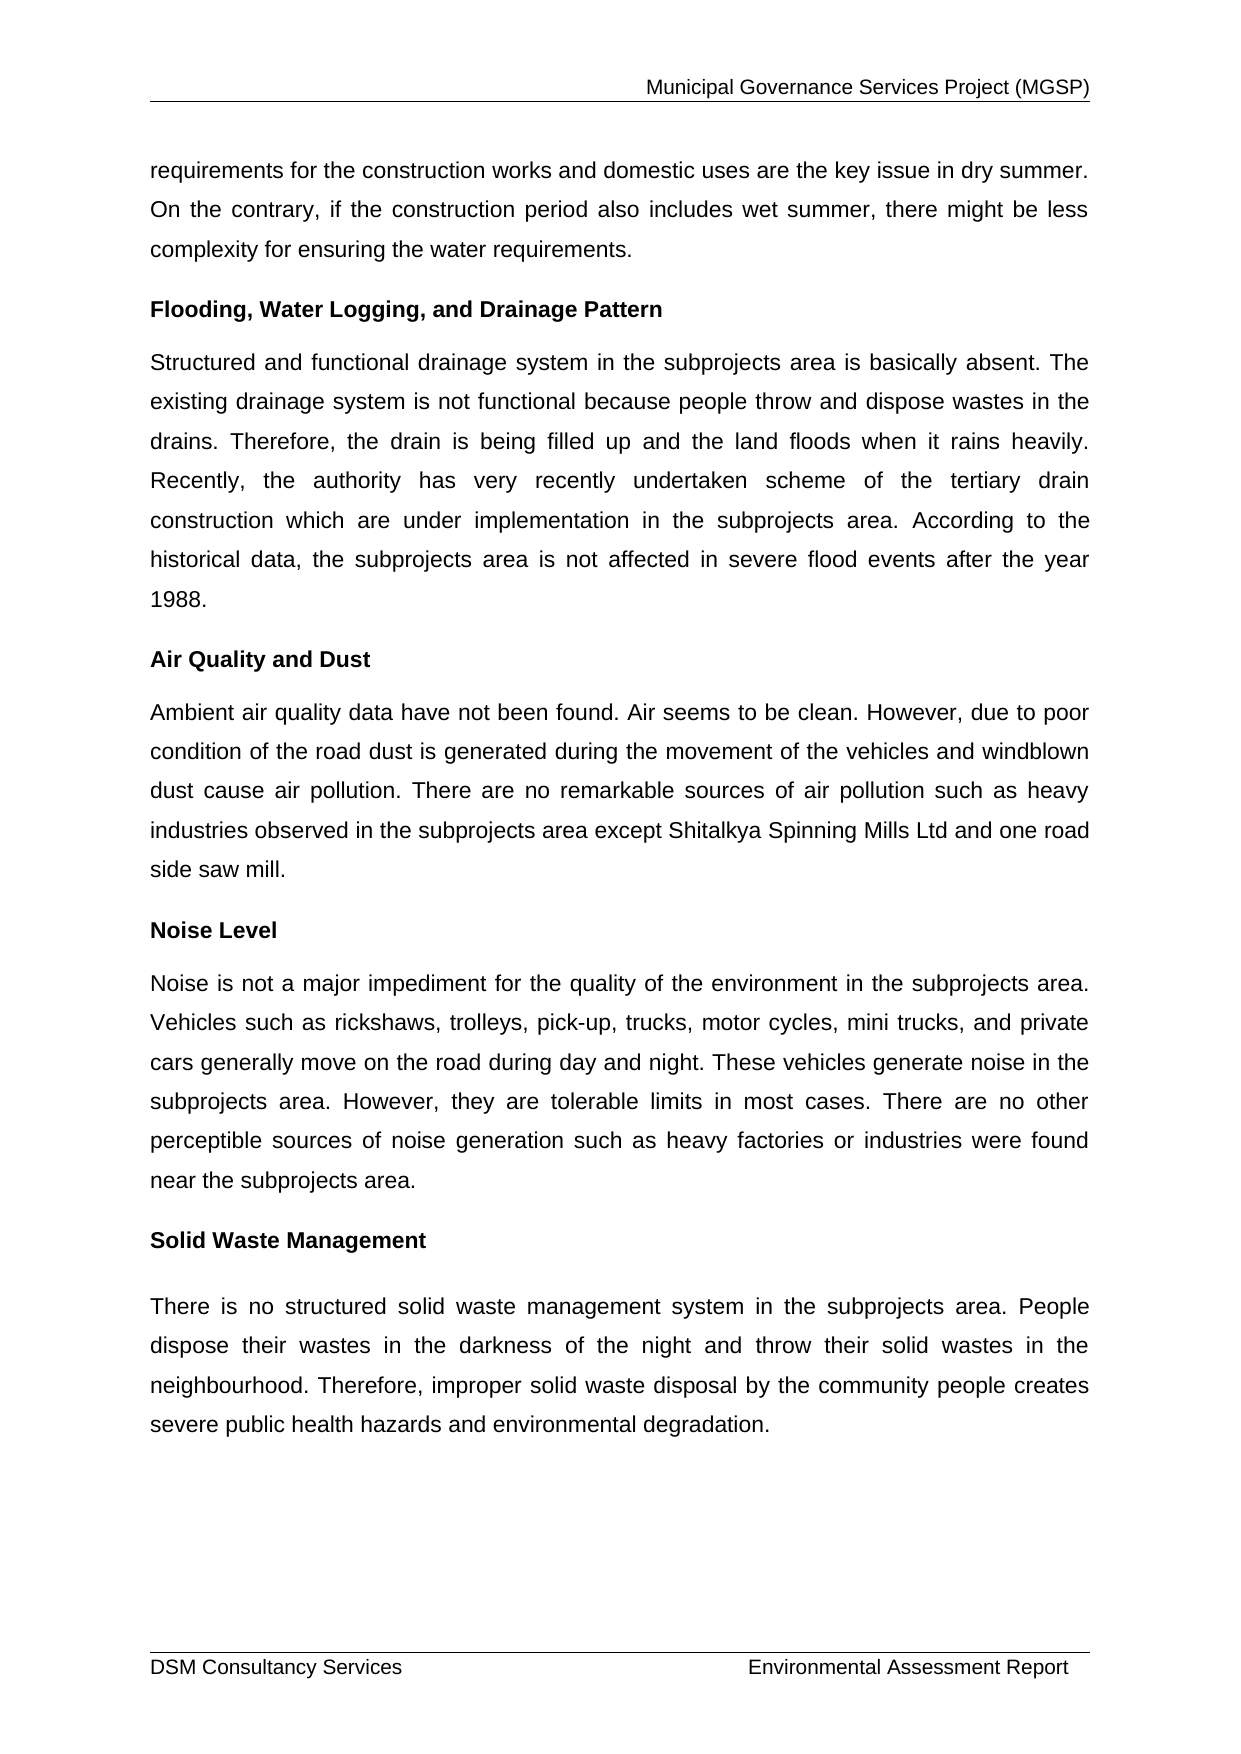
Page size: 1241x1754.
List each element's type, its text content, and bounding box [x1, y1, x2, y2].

text Solid Waste Management [150, 1227, 1090, 1253]
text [150, 157, 1090, 262]
subtitle Noise Level [150, 917, 1090, 943]
subtitle Air Quality and Dust [150, 646, 1090, 672]
subtitle Flooding, Water Logging, and Drainage Pattern [150, 296, 1090, 322]
text Ambient air quality data have not been found. Air seems to be clean. However, due to poor condition of the road dust is generated during the movement of the vehicles and windblown dust cause air pollution. There are no remarkable sources of air pollution such as heavy industries observed in the subprojects area except Shitalkya Spinning Mills Ltd and one road side saw mill. [150, 698, 1090, 883]
text Structured and functional drainage system in the subprojects area is basically absent. The existing drainage system is not functional because people throw and dispose wastes in the drains. Therefore, the drain is being filled up and the land floods when it rains heavily. Recently, the authority has very recently undertaken scheme of the tertiary drain construction which are under implementation in the subprojects area. According to the historical data, the subprojects area is not affected in severe flood events after the year 1988. [150, 349, 1090, 612]
text Noise is not a major impediment for the quality of the environment in the subprojects area. Vehicles such as rickshaws, trolleys, pick-up, trucks, motor cycles, mini trucks, and private cars generally move on the road during day and night. These vehicles generate noise in the subprojects area. However, they are tolerable limits in most cases. There are no other perceptible sources of noise generation such as heavy factories or industries were found near the subprojects area. [150, 969, 1090, 1193]
text There is no structured solid waste management system in the subprojects area. People dispose their wastes in the darkness of the night and throw their solid wastes in the neighbourhood. Therefore, improper solid waste disposal by the community people creates severe public health hazards and environmental degradation. [150, 1293, 1090, 1438]
